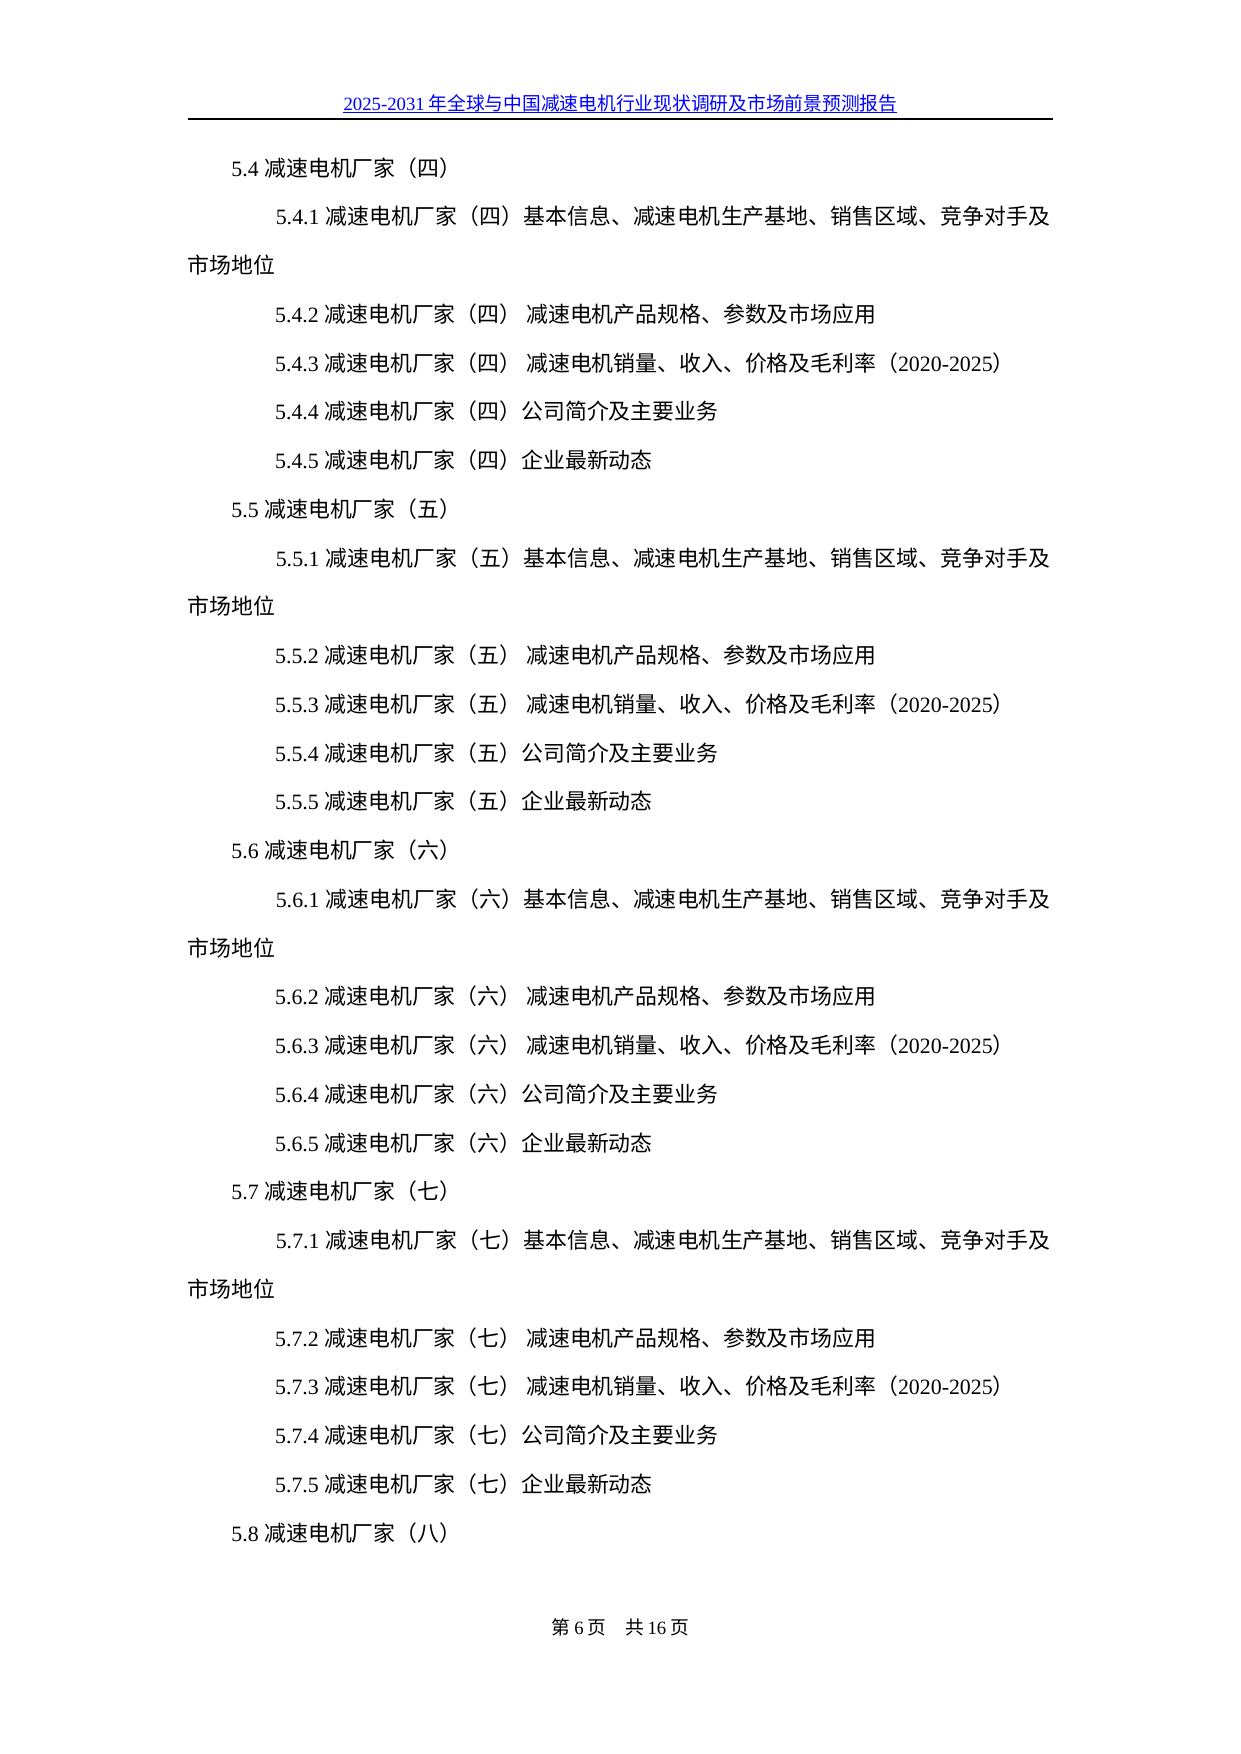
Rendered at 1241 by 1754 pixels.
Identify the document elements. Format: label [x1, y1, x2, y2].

text [187, 150, 1053, 1548]
